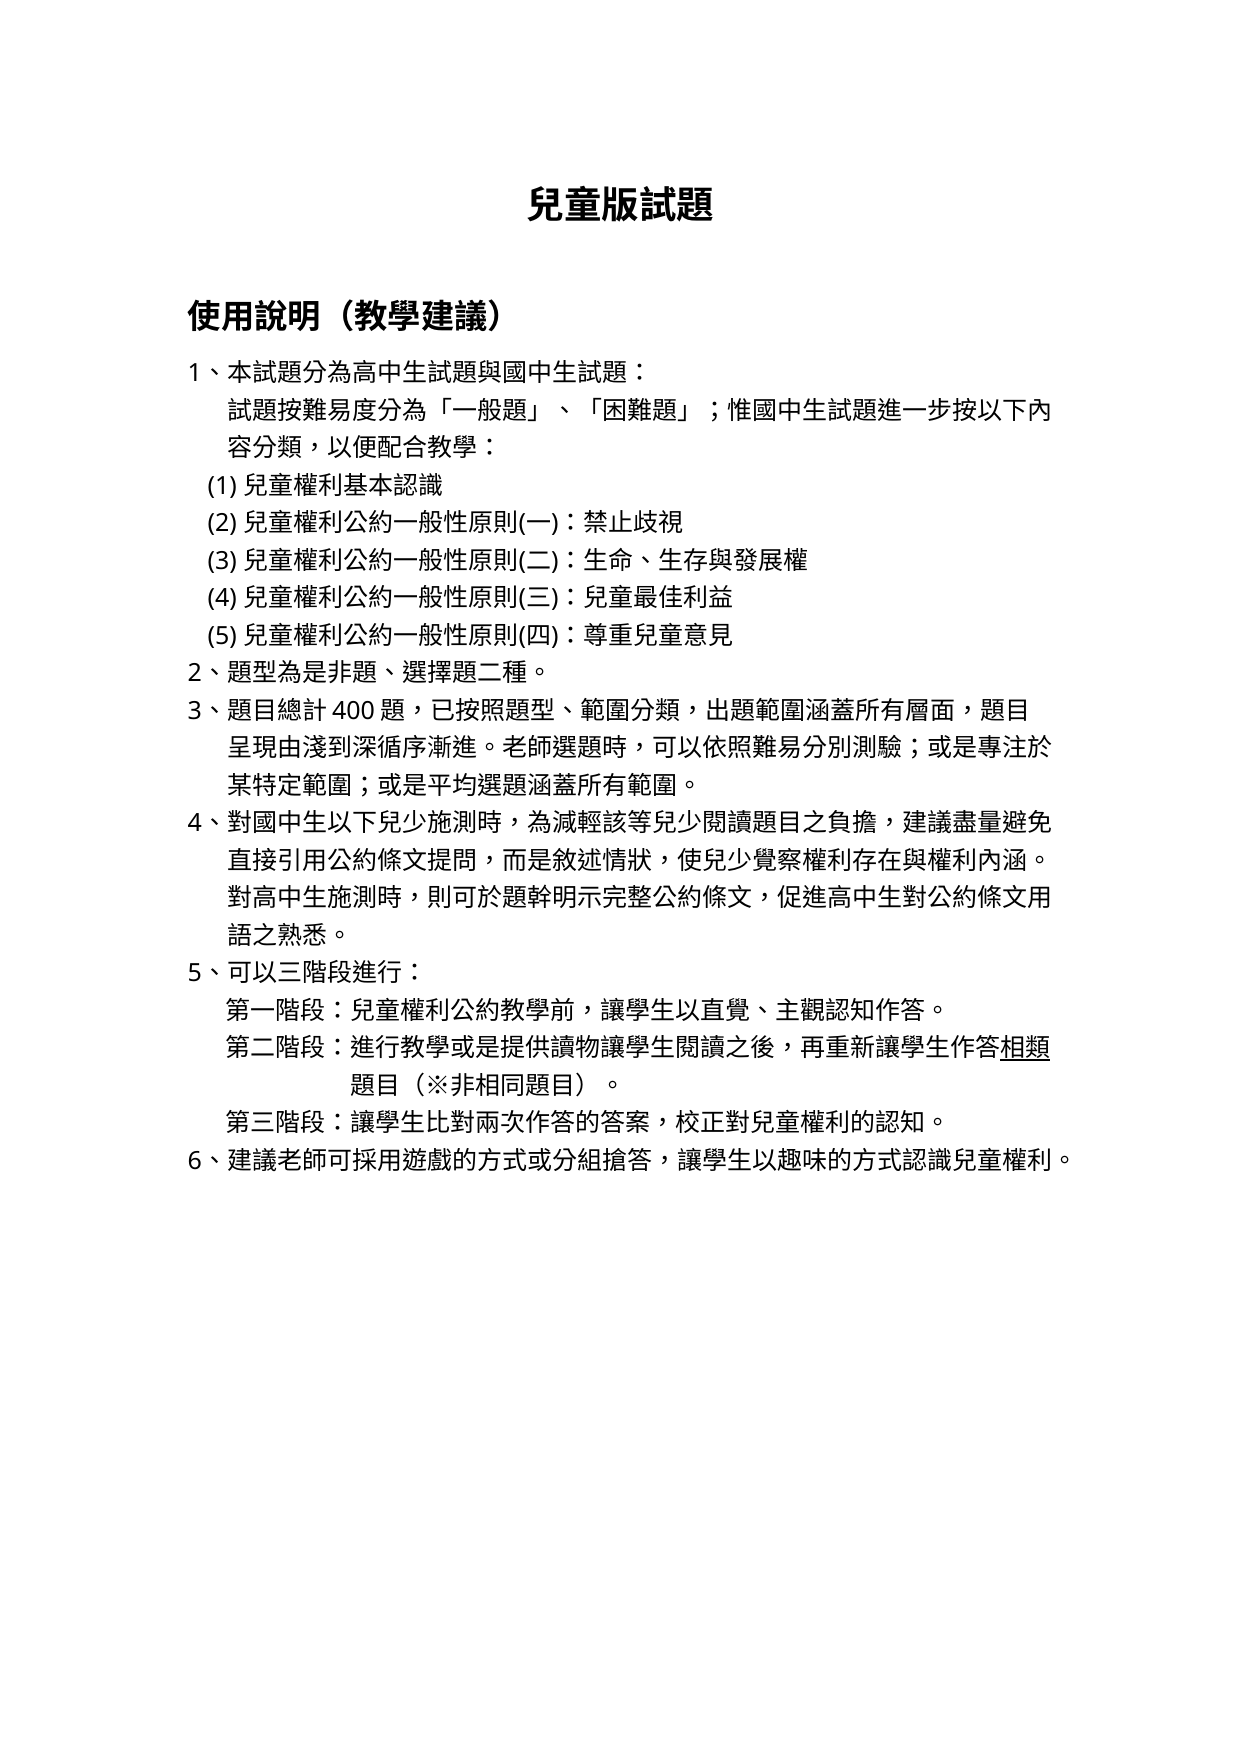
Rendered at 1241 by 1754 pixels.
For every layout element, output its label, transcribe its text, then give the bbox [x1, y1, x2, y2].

text 5、可以三階段進行： [187, 952, 1053, 989]
text 使用說明（教學建議） [187, 277, 1053, 352]
text 第二階段：進行教學或是提供讀物讓學生閱讀之後，再重新讓學生作答相類題目（※非相同題目）。 [225, 1027, 1053, 1102]
text (4) 兒童權利公約一般性原則(三)：兒童最佳利益 [207, 577, 1053, 614]
text 1、本試題分為高中生試題與國中生試題： [187, 352, 1053, 389]
text 第一階段：兒童權利公約教學前，讓學生以直覺、主觀認知作答。 [225, 989, 1053, 1027]
text 試題按難易度分為「一般題」、「困難題」；惟國中生試題進一步按以下內容分類，以便配合教學： [227, 389, 1053, 464]
text 兒童版試題 [187, 164, 1053, 239]
text 6、建議老師可採用遊戲的方式或分組搶答，讓學生以趣味的方式認識兒童權利。 [187, 1139, 1053, 1177]
text (3) 兒童權利公約一般性原則(二)：生命、生存與發展權 [207, 539, 1053, 577]
text (5) 兒童權利公約一般性原則(四)：尊重兒童意見 [207, 614, 1053, 652]
text (1) 兒童權利基本認識 [207, 464, 1053, 502]
text 3、題目總計400題，已按照題型、範圍分類，出題範圍涵蓋所有層面，題目呈現由淺到深循序漸進。老師選題時，可以依照難易分別測驗；或是專注於某特定範圍；或是平均選題涵蓋所有範圍。 [187, 689, 1053, 802]
text (2) 兒童權利公約一般性原則(一)：禁止歧視 [207, 502, 1053, 539]
text 第三階段：讓學生比對兩次作答的答案，校正對兒童權利的認知。 [225, 1102, 1053, 1139]
text 4、對國中生以下兒少施測時，為減輕該等兒少閱讀題目之負擔，建議盡量避免直接引用公約條文提問，而是敘述情狀，使兒少覺察權利存在與權利內涵。對高中生施測時，則可於題幹明示完整公約條文，促進高中生對公約條文用語之熟悉。 [187, 802, 1053, 952]
text 2、題型為是非題、選擇題二種。 [187, 652, 1053, 689]
